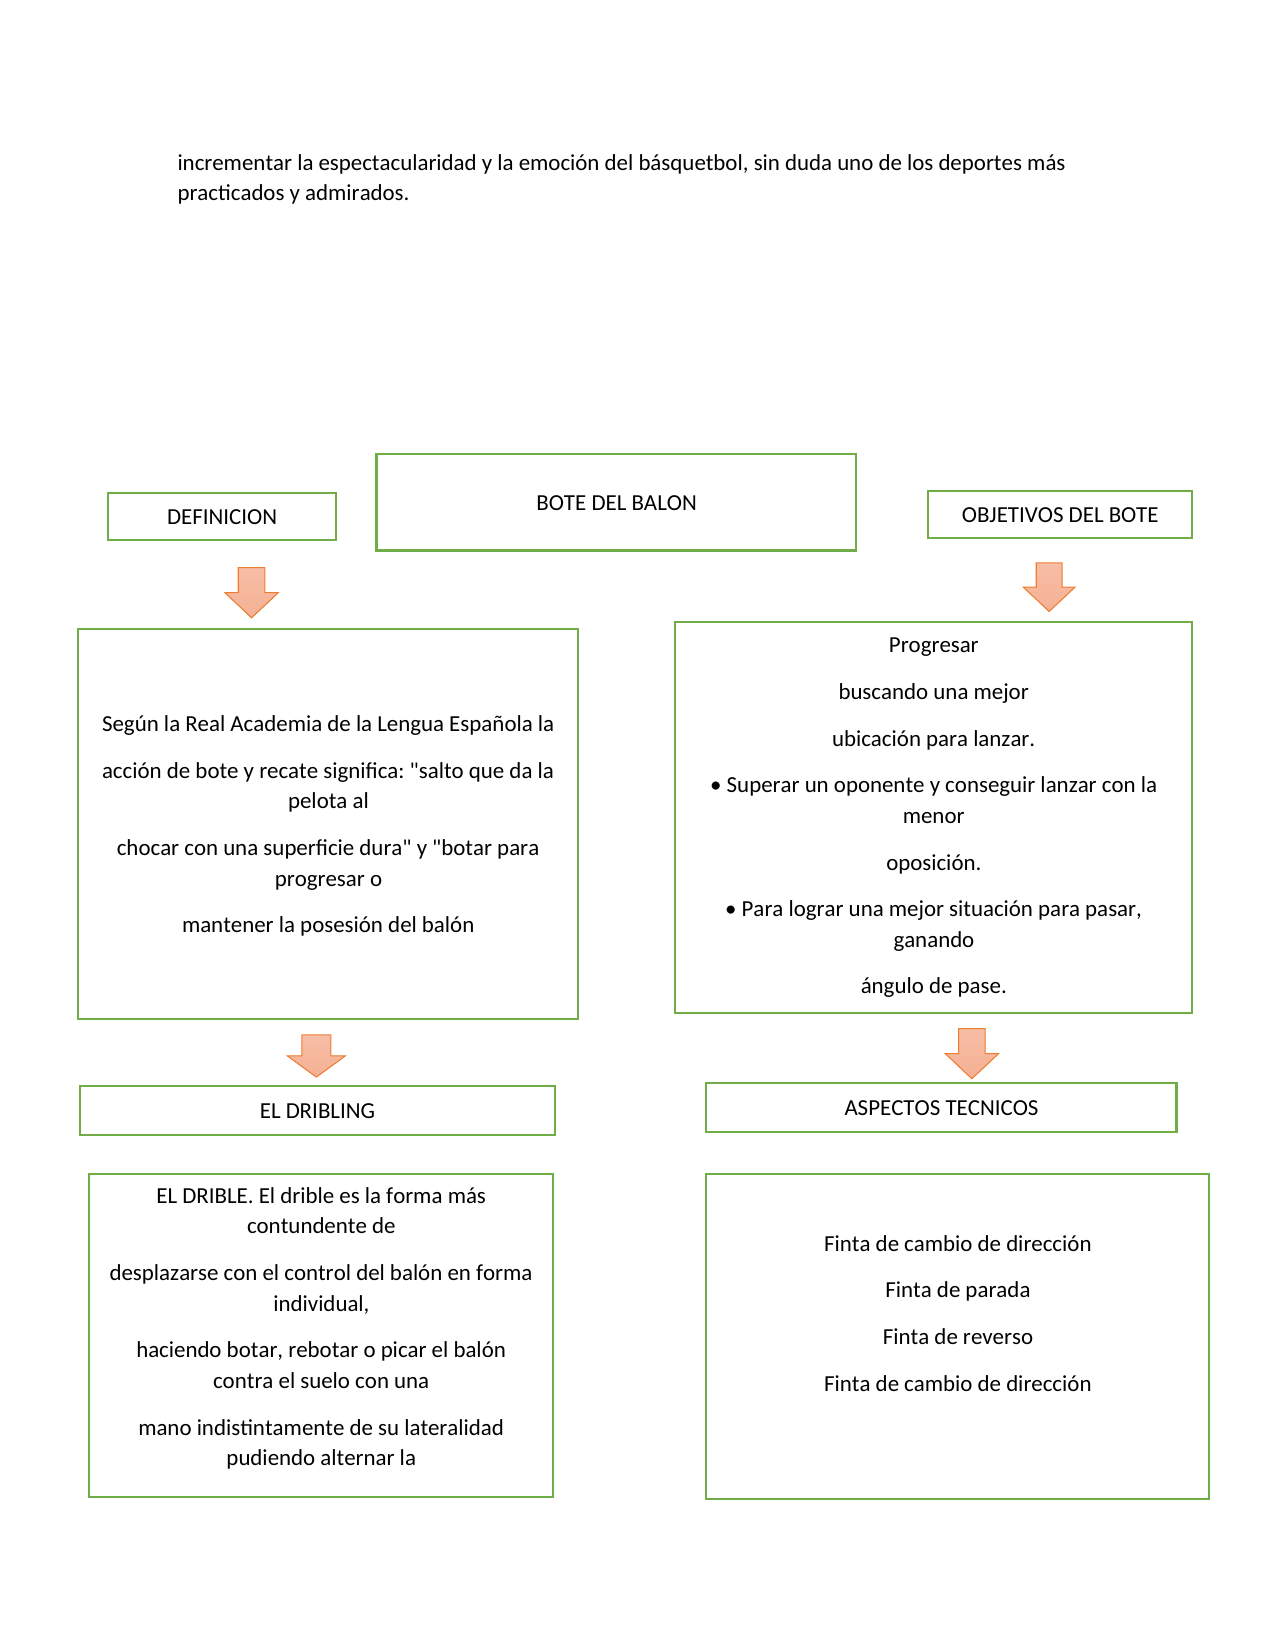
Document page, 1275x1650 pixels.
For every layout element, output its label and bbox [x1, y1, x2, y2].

text [177, 148, 1098, 206]
